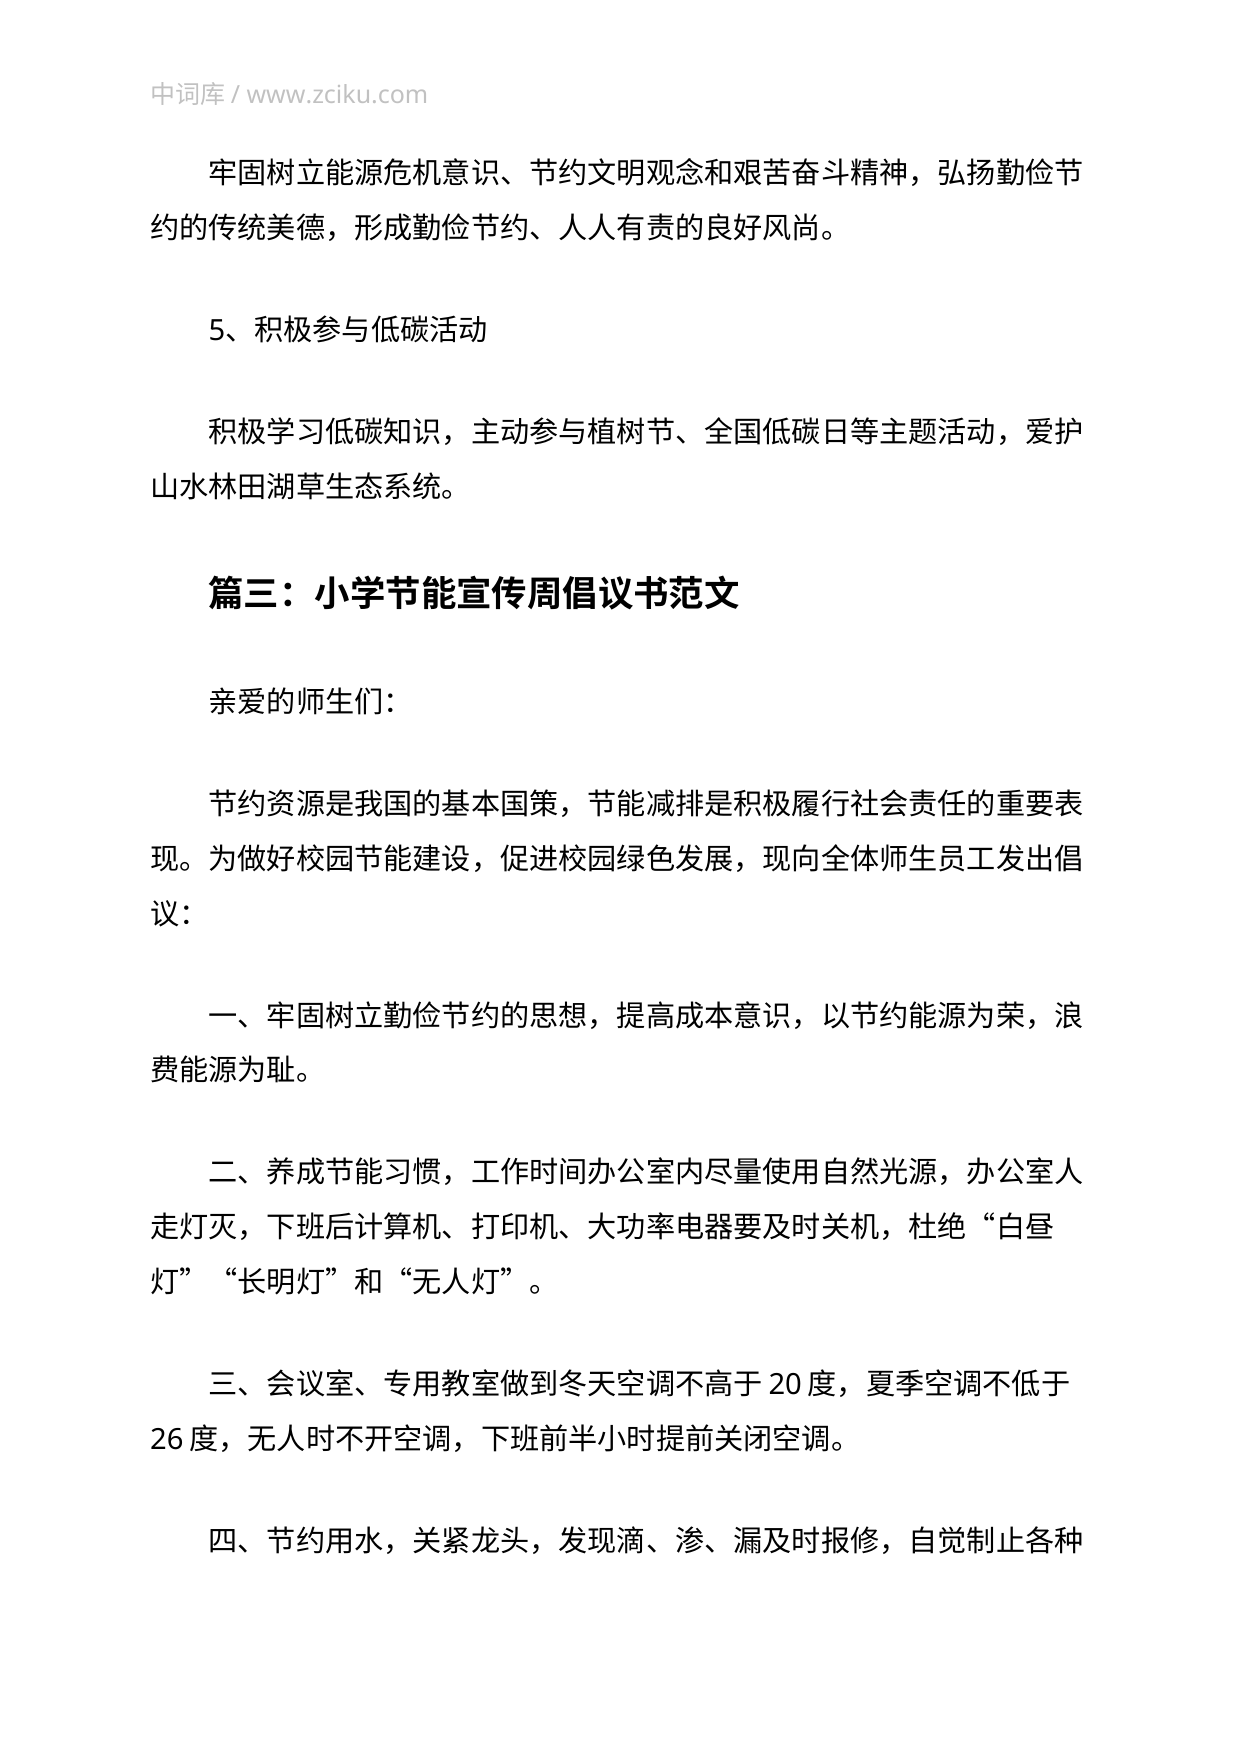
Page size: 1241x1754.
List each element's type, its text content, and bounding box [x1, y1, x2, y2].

text 篇三：小学节能宣传周倡议书范文 [150, 565, 1090, 617]
text 一、牢固树立勤俭节约的思想，提高成本意识，以节约能源为荣，浪费能源为耻。 [150, 992, 1090, 1089]
text 三、会议室、专用教室做到冬天空调不高于20度，夏季空调不低于26度，无人时不开空调，下班前半小时提前关闭空调。 [150, 1360, 1090, 1458]
text 牢固树立能源危机意识、节约文明观念和艰苦奋斗精神，弘扬勤俭节约的传统美德，形成勤俭节约、人人有责的良好风尚。 [150, 150, 1090, 247]
text 5、积极参与低碳活动 [150, 307, 1090, 349]
text 积极学习低碳知识，主动参与植树节、全国低碳日等主题活动，爱护山水林田湖草生态系统。 [150, 409, 1090, 506]
text 节约资源是我国的基本国策，节能减排是积极履行社会责任的重要表现。为做好校园节能建设，促进校园绿色发展，现向全体师生员工发出倡议： [150, 781, 1090, 933]
text 二、养成节能习惯，工作时间办公室内尽量使用自然光源，办公室人走灯灭，下班后计算机、打印机、大功率电器要及时关机，杜绝“白昼灯”“长明灯”和“无人灯”。 [150, 1149, 1090, 1301]
text 亲爱的师生们： [150, 679, 1090, 721]
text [150, 1517, 1090, 1559]
